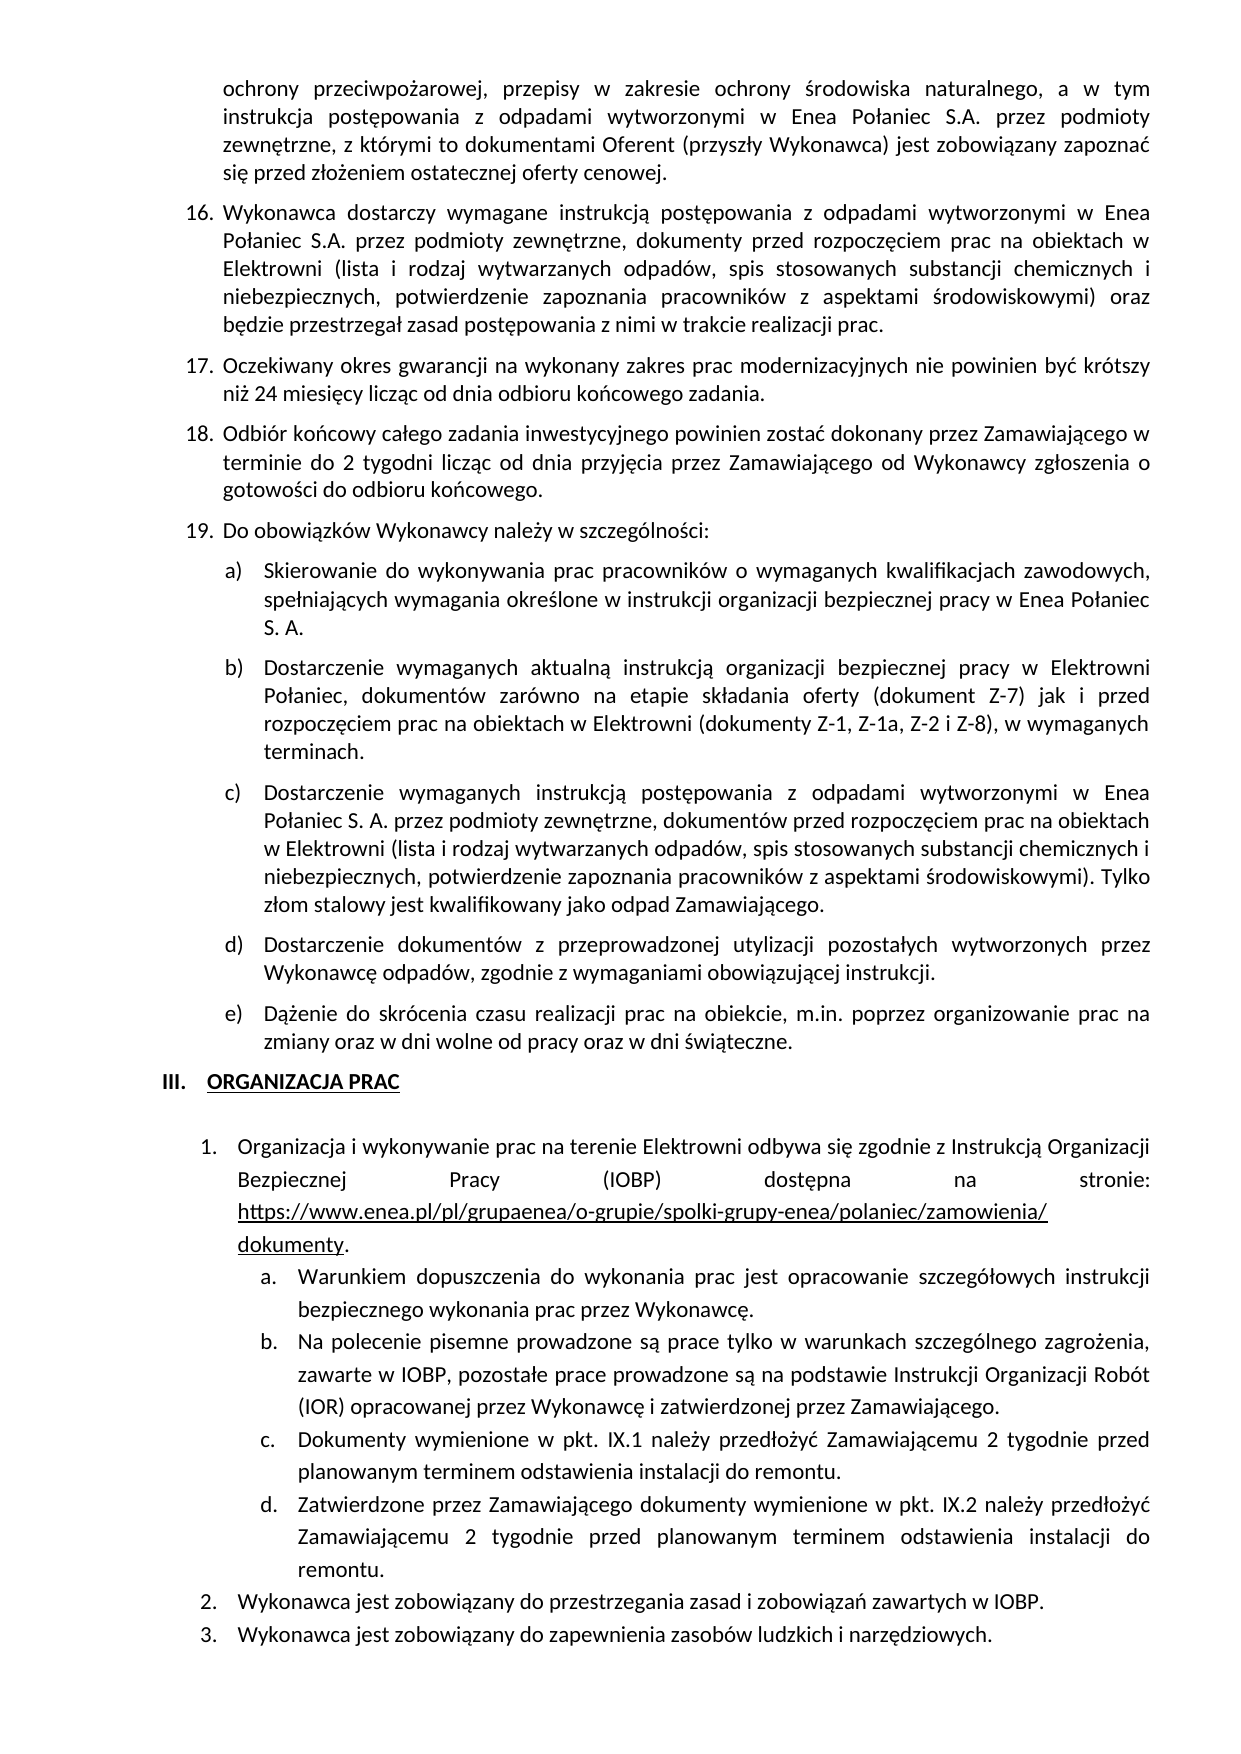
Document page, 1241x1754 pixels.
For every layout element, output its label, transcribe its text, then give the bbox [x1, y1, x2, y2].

list Skierowanie do wykonywania prac pracowników o wymaganych kwalifikacjach zawodowych, spełniających wymagania określone w instrukcji organizacji bezpiecznej pracy w Enea Połaniec S. A. [224, 557, 1152, 641]
list ORGANIZACJA PRAC [162, 1067, 1152, 1096]
list Zatwierdzone przez Zamawiającego dokumenty wymienione w pkt. IX.2 należy przedłożyć Zamawiającemu 2 tygodnie przed planowanym terminem odstawienia instalacji do remontu. [260, 1485, 1152, 1583]
list Wykonawca dostarczy wymagane instrukcją postępowania z odpadami wytworzonymi w Enea Połaniec S.A. przez podmioty zewnętrzne, dokumenty przed rozpoczęciem prac na obiektach w Elektrowni (lista i rodzaj wytwarzanych odpadów, spis stosowanych substancji chemicznych i niebezpiecznych, potwierdzenie zapoznania pracowników z aspektami środowiskowymi) oraz będzie przestrzegał zasad postępowania z nimi w trakcie realizacji prac. [185, 198, 1152, 338]
list Dostarczenie wymaganych aktualną instrukcją organizacji bezpiecznej pracy w Elektrowni Połaniec, dokumentów zarówno na etapie składania oferty (dokument Z-7) jak i przed rozpoczęciem prac na obiektach w Elektrowni (dokumenty Z-1, Z-1a, Z-2 i Z-8), w wymaganych terminach. [224, 653, 1152, 765]
list Oczekiwany okres gwarancji na wykonany zakres prac modernizacyjnych nie powinien być krótszy niż 24 miesięcy licząc od dnia odbioru końcowego zadania. [185, 351, 1152, 407]
list Odbiór końcowy całego zadania inwestycyjnego powinien zostać dokonany przez Zamawiającego w terminie do 2 tygodni licząc od dnia przyjęcia przez Zamawiającego od Wykonawcy zgłoszenia o gotowości do odbioru końcowego. [185, 419, 1152, 504]
list Warunkiem dopuszczenia do wykonania prac jest opracowanie szczegółowych instrukcji bezpiecznego wykonania prac przez Wykonawcę. [260, 1258, 1152, 1323]
list Dostarczenie dokumentów z przeprowadzonej utylizacji pozostałych wytworzonych przez Wykonawcę odpadów, zgodnie z wymaganiami obowiązującej instrukcji. [224, 930, 1152, 986]
list Do obowiązków Wykonawcy należy w szczególności: [185, 516, 1152, 544]
list Organizacja i wykonywanie prac na terenie Elektrowni odbywa się zgodnie z Instrukcją Organizacji Bezpiecznej Pracy (IOBP) dostępna na stronie: https://www.enea.pl/pl/grupaenea/o-grupie/spolki-grupy-enea/polaniec/zamowienia/dokumenty. [200, 1128, 1152, 1258]
list Dokumenty wymienione w pkt. IX.1 należy przedłożyć Zamawiającemu 2 tygodnie przed planowanym terminem odstawienia instalacji do remontu. [260, 1420, 1152, 1485]
list Dostarczenie wymaganych instrukcją postępowania z odpadami wytworzonymi w Enea Połaniec S. A. przez podmioty zewnętrzne, dokumentów przed rozpoczęciem prac na obiektach w Elektrowni (lista i rodzaj wytwarzanych odpadów, spis stosowanych substancji chemicznych i niebezpiecznych, potwierdzenie zapoznania pracowników z aspektami środowiskowymi). Tylko złom stalowy jest kwalifikowany jako odpad Zamawiającego. [224, 778, 1152, 918]
list Na polecenie pisemne prowadzone są prace tylko w warunkach szczególnego zagrożenia, zawarte w IOBP, pozostałe prace prowadzone są na podstawie Instrukcji Organizacji Robót (IOR) opracowanej przez Wykonawcę i zatwierdzonej przez Zamawiającego. [260, 1323, 1152, 1420]
list Wykonawca jest zobowiązany do zapewnienia zasobów ludzkich i narzędziowych. [200, 1615, 1152, 1648]
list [185, 74, 1152, 186]
list Dążenie do skrócenia czasu realizacji prac na obiekcie, m.in. poprzez organizowanie prac na zmiany oraz w dni wolne od pracy oraz w dni świąteczne. [224, 999, 1152, 1055]
list Wykonawca jest zobowiązany do przestrzegania zasad i zobowiązań zawartych w IOBP. [200, 1583, 1152, 1615]
